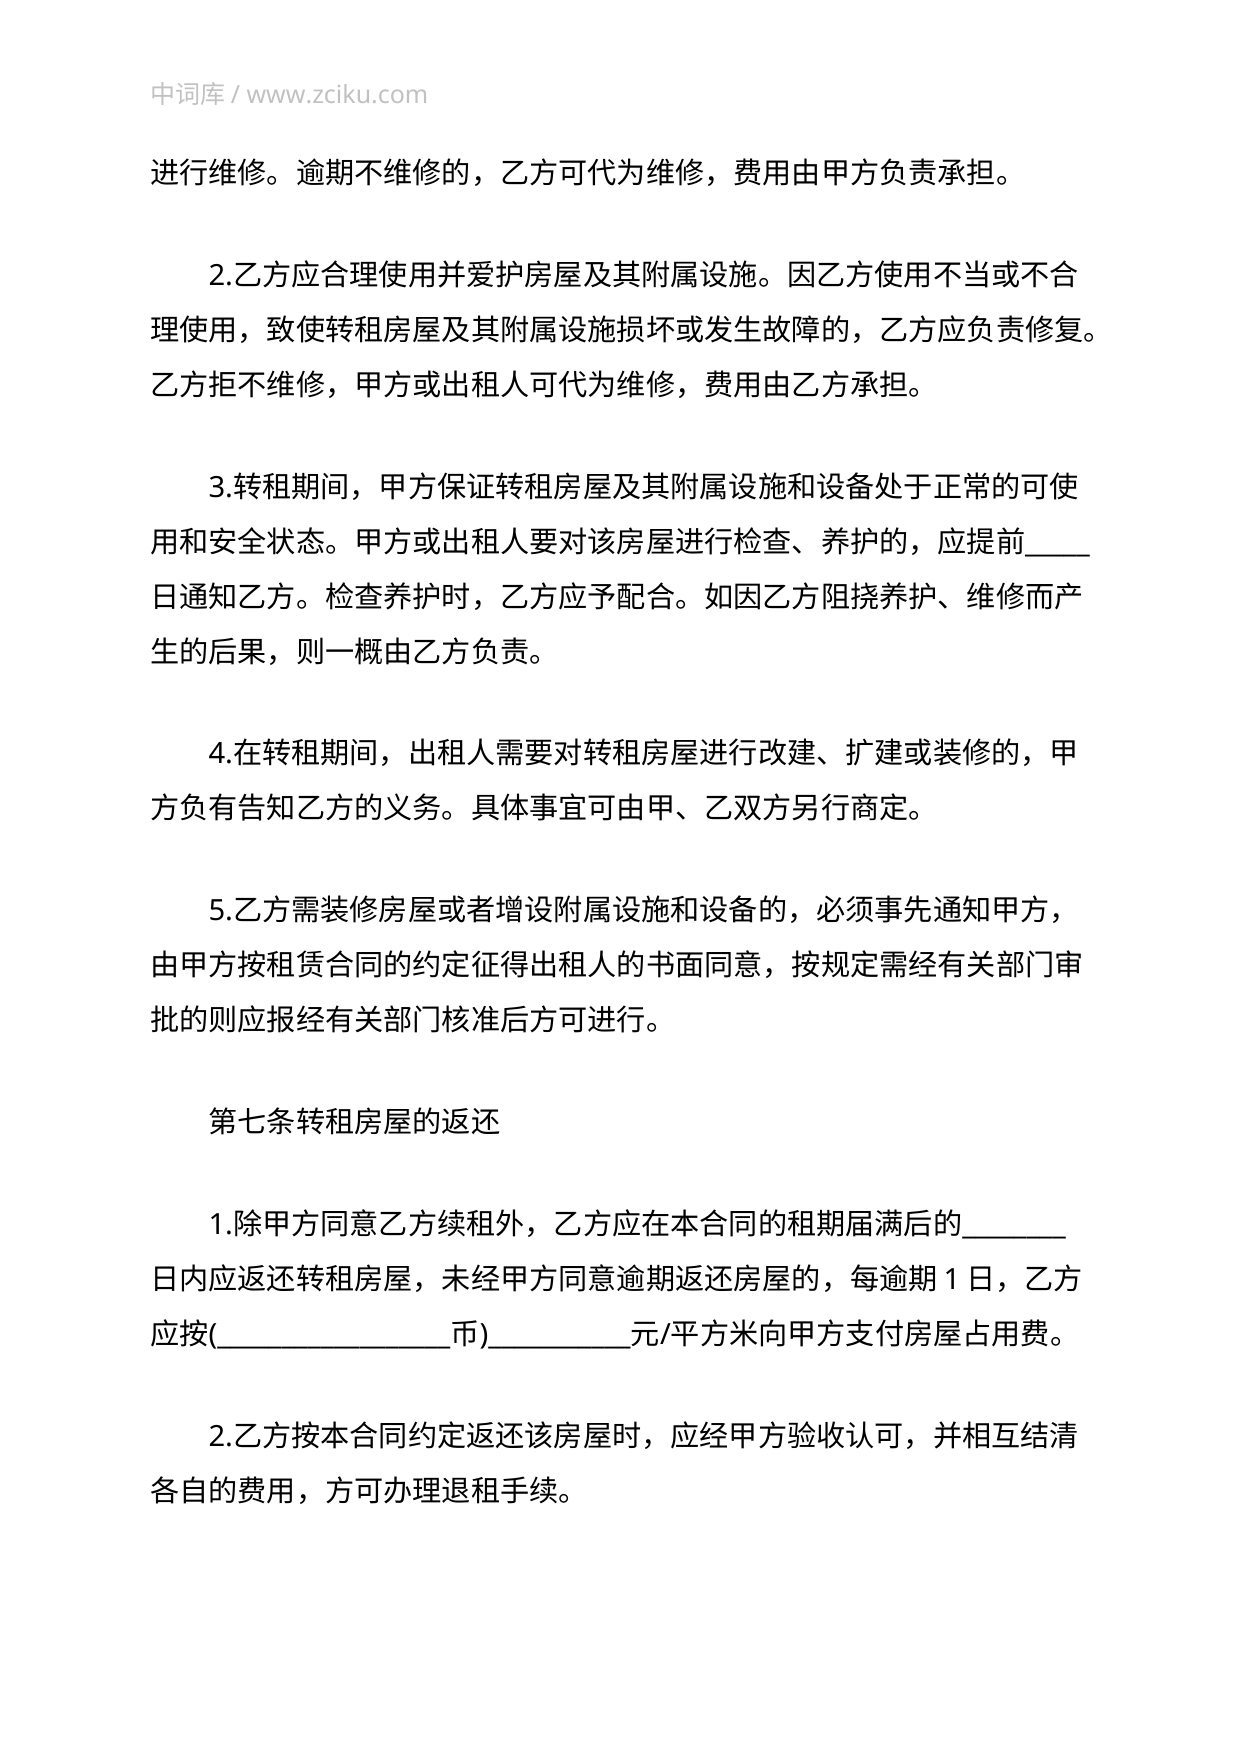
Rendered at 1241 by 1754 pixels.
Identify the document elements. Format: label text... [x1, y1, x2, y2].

text 4.在转租期间，出租人需要对转租房屋进行改建、扩建或装修的，甲方负有告知乙方的义务。具体事宜可由甲、乙双方另行商定。 [150, 730, 1090, 827]
text 3.转租期间，甲方保证转租房屋及其附属设施和设备处于正常的可使用和安全状态。甲方或出租人要对该房屋进行检查、养护的，应提前_____日通知乙方。检查养护时，乙方应予配合。如因乙方阻挠养护、维修而产生的后果，则一概由乙方负责。 [150, 463, 1090, 671]
text 1.除甲方同意乙方续租外，乙方应在本合同的租期届满后的________日内应返还转租房屋，未经甲方同意逾期返还房屋的，每逾期1日，乙方应按(__________________币)___________元/平方米向甲方支付房屋占用费。 [150, 1200, 1090, 1353]
text 2.乙方应合理使用并爱护房屋及其附属设施。因乙方使用不当或不合理使用，致使转租房屋及其附属设施损坏或发生故障的，乙方应负责修复。乙方拒不维修，甲方或出租人可代为维修，费用由乙方承担。 [150, 252, 1090, 404]
text 2.乙方按本合同约定返还该房屋时，应经甲方验收认可，并相互结清各自的费用，方可办理退租手续。 [150, 1412, 1090, 1509]
text 第七条转租房屋的返还 [150, 1098, 1090, 1141]
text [150, 150, 1090, 192]
text 5.乙方需装修房屋或者增设附属设施和设备的，必须事先通知甲方，由甲方按租赁合同的约定征得出租人的书面同意，按规定需经有关部门审批的则应报经有关部门核准后方可进行。 [150, 887, 1090, 1039]
